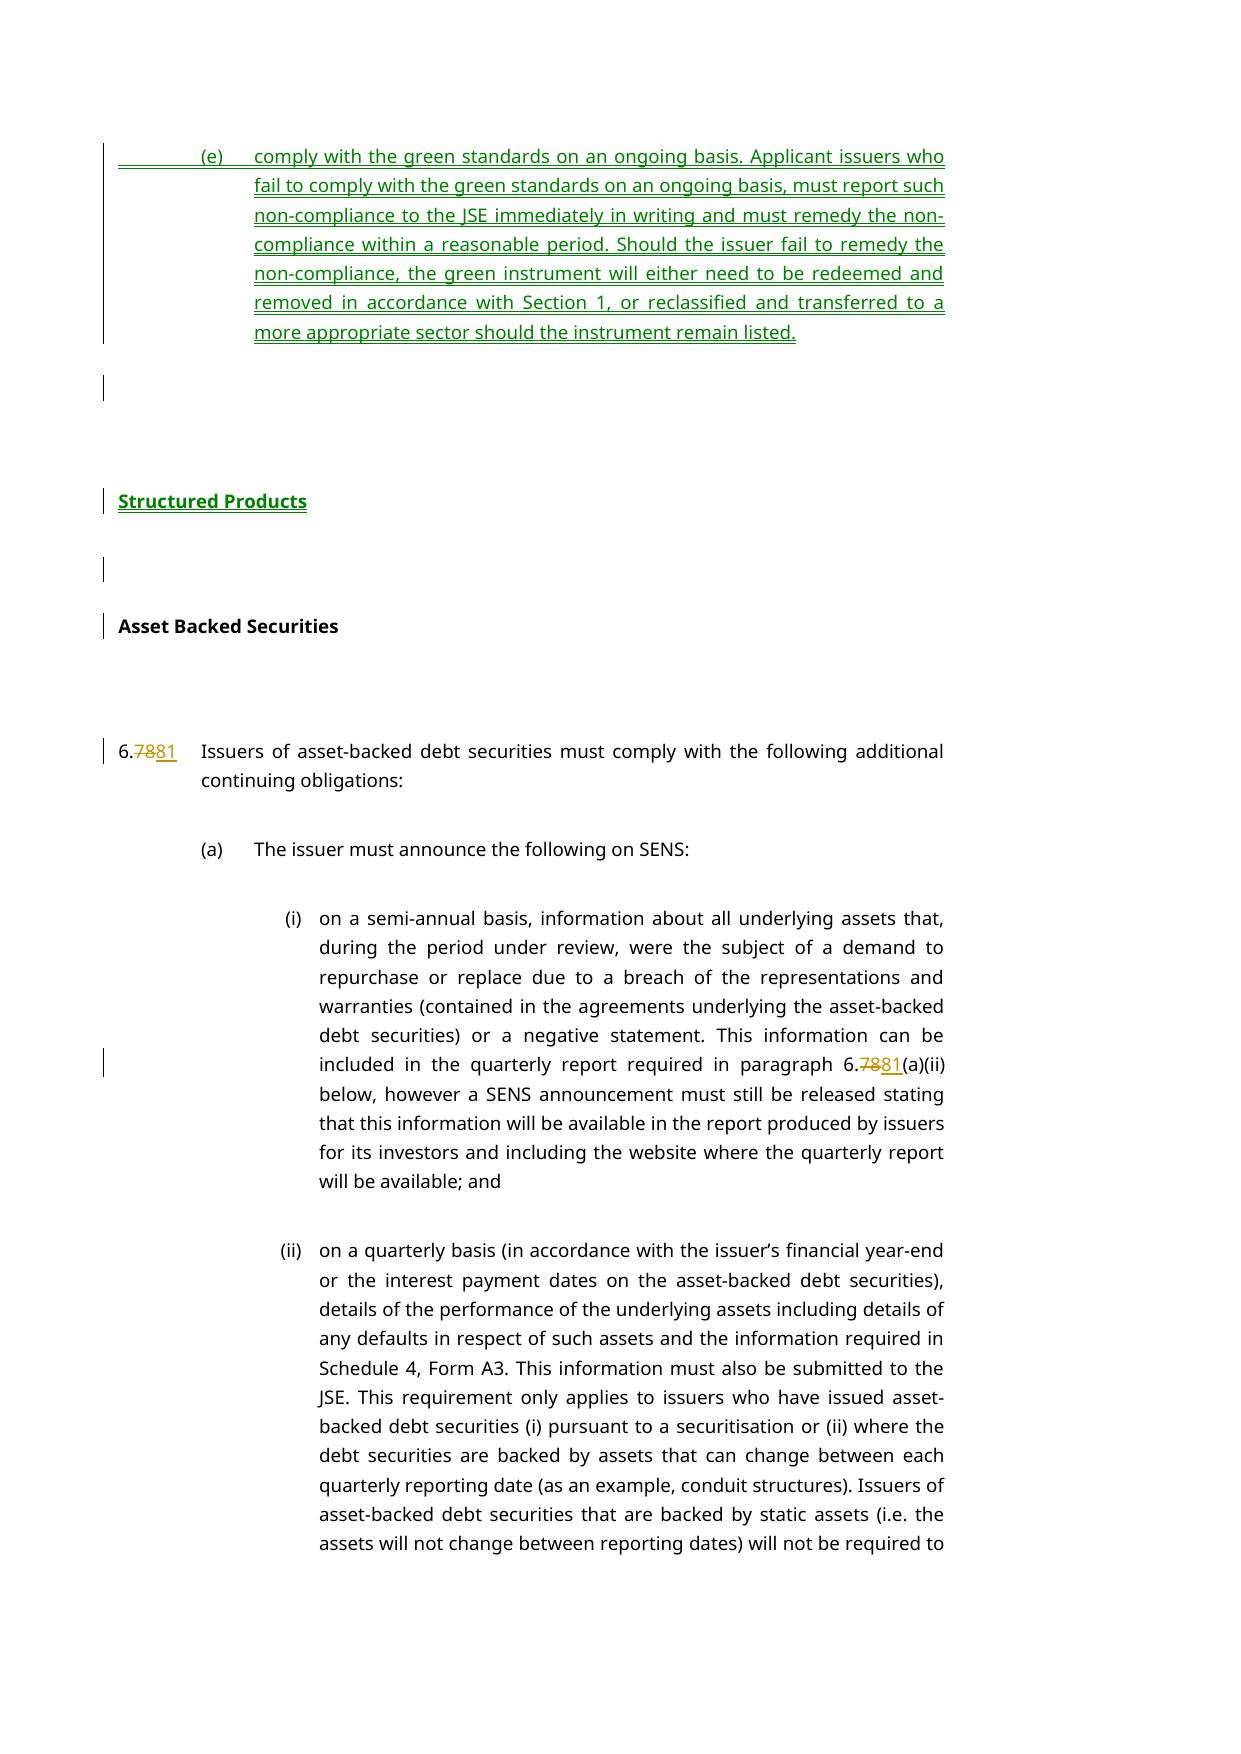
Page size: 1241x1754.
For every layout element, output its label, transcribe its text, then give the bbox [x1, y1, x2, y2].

text (a) The issuer must announce the following on SENS: [118, 837, 945, 862]
text 6. Issuers of asset-backed debt securities must comply with the following additional continuing obligations: [118, 738, 945, 793]
text Asset Backed Securities [118, 613, 945, 639]
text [118, 1238, 945, 1556]
text (i) on a semi-annual basis, information about all underlying assets that, during the period under review, were the subject of a demand to repurchase or replace due to a breach of the representations and warranties (contained in the agreements underlying the asset-backed debt securities) or a negative statement. This information can be included in the quarterly report required in paragraph 6.(a)(ii) below, however a SENS announcement must still be released stating that this information will be available in the report produced by issuers for its investors and including the website where the quarterly report will be available; and [118, 905, 945, 1194]
